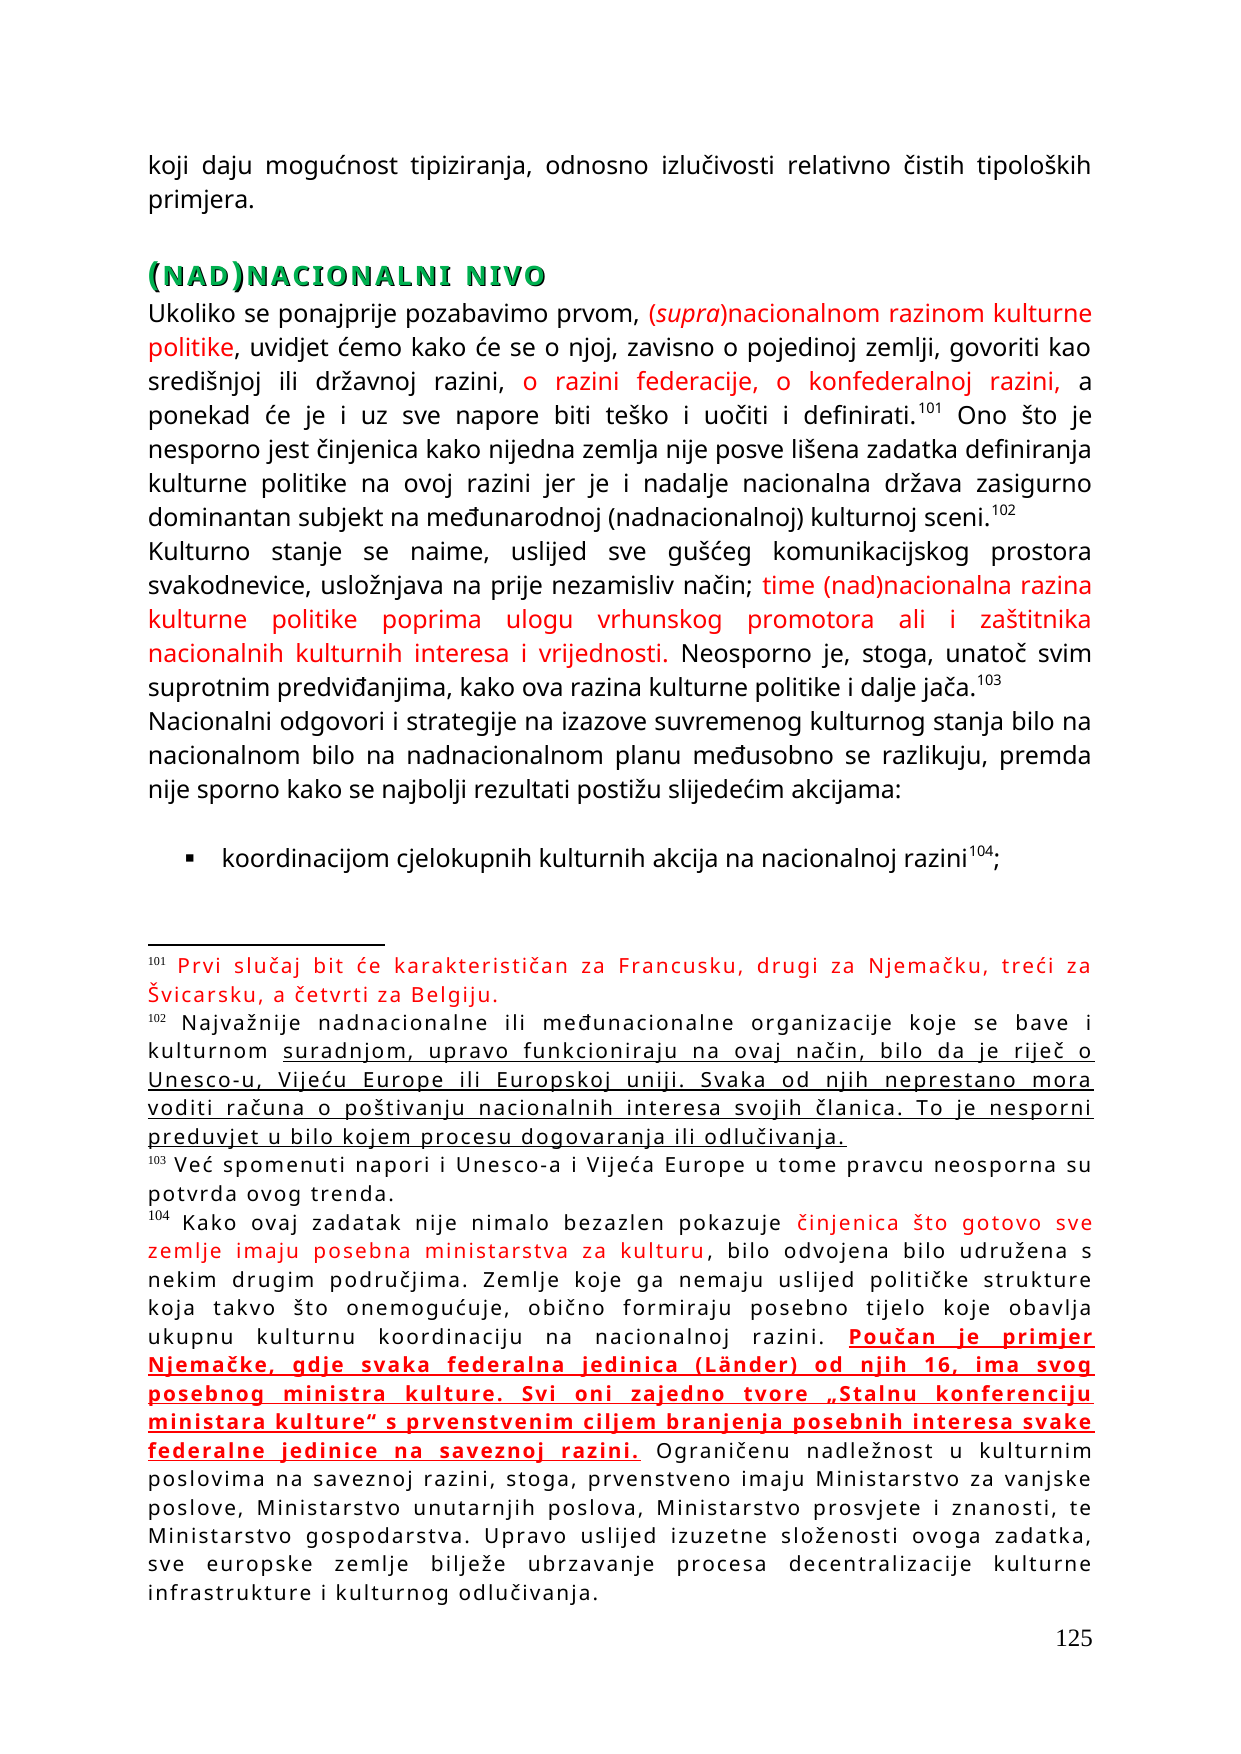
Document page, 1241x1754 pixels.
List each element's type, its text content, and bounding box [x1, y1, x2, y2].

text Ukoliko se ponajprije pozabavimo prvom, (supra)nacionalnom razinom kulturne politike, uvidjet ćemo kako će se o njoj, zavisno o pojedinoj zemlji, govoriti kao središnjoj ili državnoj razini, o razini federacije, o konfederalnoj razini, a ponekad će je i uz sve napore biti teško i uočiti i definirati. Ono što je nesporno jest činjenica kako nijedna zemlja nije posve lišena zadatka definiranja kulturne politike na ovoj razini jer je i nadalje nacionalna država zasigurno dominantan subjekt na međunarodnoj (nadnacionalnoj) kulturnoj sceni. [148, 295, 1093, 534]
text Kulturno stanje se naime, uslijed sve gušćeg komunikacijskog prostora svakodnevice, usložnjava na prije nezamisliv način; time (nad)nacionalna razina kulturne politike poprima ulogu vrhunskog promotora ali i zaštitnika nacionalnih kulturnih interesa i vrijednosti. Neosporno je, stoga, unatoč svim suprotnim predviđanjima, kako ova razina kulturne politike i dalje jača. [148, 534, 1093, 704]
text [148, 148, 1093, 216]
list koordinacijom cjelokupnih kulturnih akcija na nacionalnoj razini; [184, 840, 1093, 874]
text Nacionalni odgovori i strategije na izazove suvremenog kulturnog stanja bilo na nacionalnom bilo na nadnacionalnom planu međusobno se razlikuju, premda nije sporno kako se najbolji rezultati postižu slijedećim akcijama: [148, 704, 1093, 806]
text (nad)nacionalni nivo [148, 250, 1093, 295]
